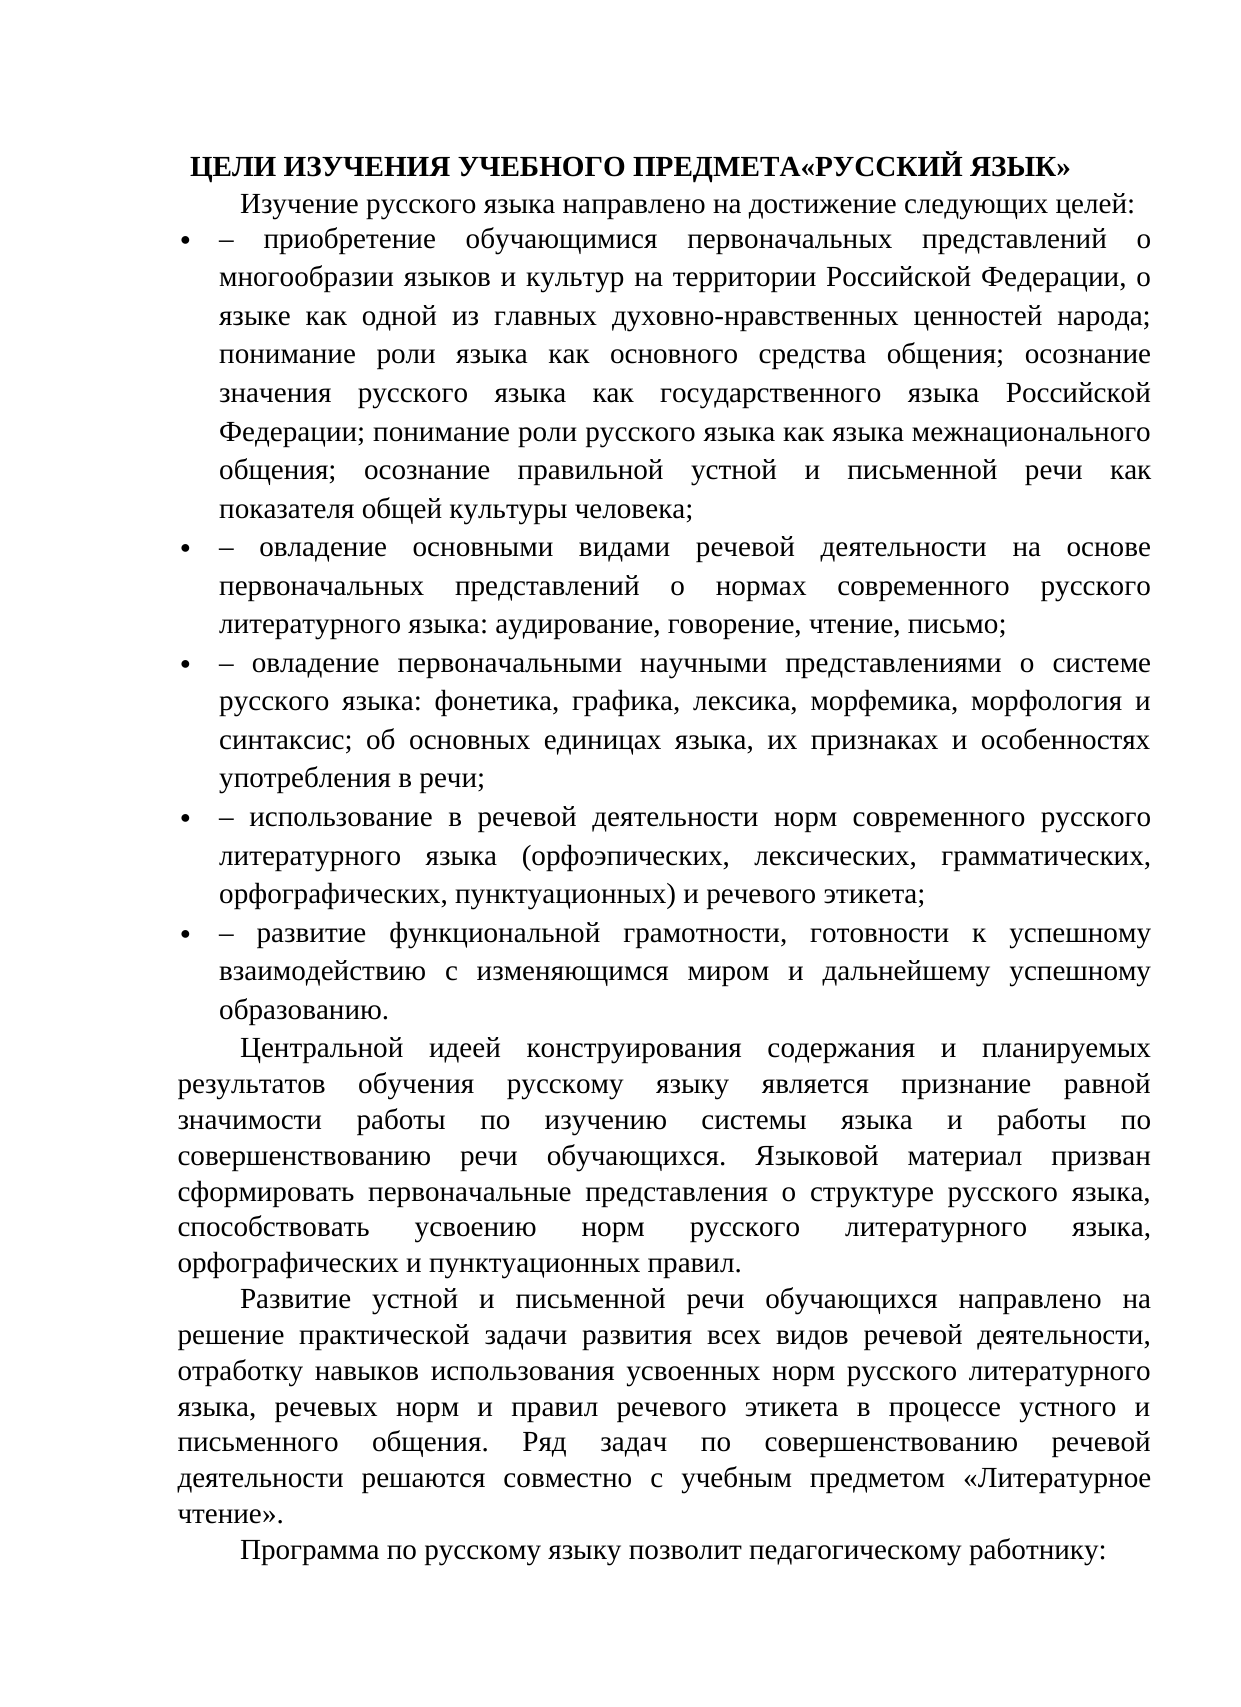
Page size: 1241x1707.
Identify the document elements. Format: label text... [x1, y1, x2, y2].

text Программа по русскому языку позволит педагогическому работнику: [177, 1532, 1152, 1566]
list – приобретение обучающимися первоначальных представлений о многообразии языков и культур на территории Российской Федерации, о языке как одной из главных духовно-нравственных ценностей народа; понимание роли языка как основного средства общения; осознание значения русского языка как государственного языка Российской Федерации; понимание роли русского языка как языка межнационального общения; осознание правильной устной и письменной речи как показателя общей культуры человека; [181, 221, 1152, 524]
list – развитие функциональной грамотности, готовности к успешному взаимодействию с изменяющимся миром и дальнейшему успешному образованию. [181, 915, 1152, 1025]
text Развитие устной и письменной речи обучающихся направлено на решение практической задачи развития всех видов речевой деятельности, отработку навыков использования усвоенных норм русского литературного языка, речевых норм и правил речевого этикета в процессе устного и письменного общения. Ряд задач по совершенствованию речевой деятельности решаются совместно с учебным предметом «Литературное чтение». [177, 1281, 1152, 1530]
list – использование в речевой деятельности норм современного русского литературного языка (орфоэпических, лексических, грамматических, орфографических, пунктуационных) и речевого этикета; [181, 799, 1152, 910]
text ЦЕЛИ ИЗУЧЕНИЯ УЧЕБНОГО ПРЕДМЕТА«РУССКИЙ ЯЗЫК» [190, 149, 1152, 182]
list – овладение первоначальными научными представлениями о системе русского языка: фонетика, графика, лексика, морфемика, морфология и синтаксис; об основных единицах языка, их признаках и особенностях употребления в речи; [181, 645, 1152, 794]
text Изучение русского языка направлено на достижение следующих целей: [177, 186, 1152, 219]
text Центральной идеей конструирования содержания и планируемых результатов обучения русскому языку является признание равной значимости работы по изучению системы языка и работы по совершенствованию речи обучающихся. Языковой материал призван сформировать первоначальные представления о структуре русского языка, способствовать усвоению норм русского литературного языка, орфографических и пунктуационных правил. [177, 1030, 1152, 1279]
list – овладение основными видами речевой деятельности на основе первоначальных представлений о нормах современного русского литературного языка: аудирование, говорение, чтение, письмо; [181, 529, 1152, 640]
